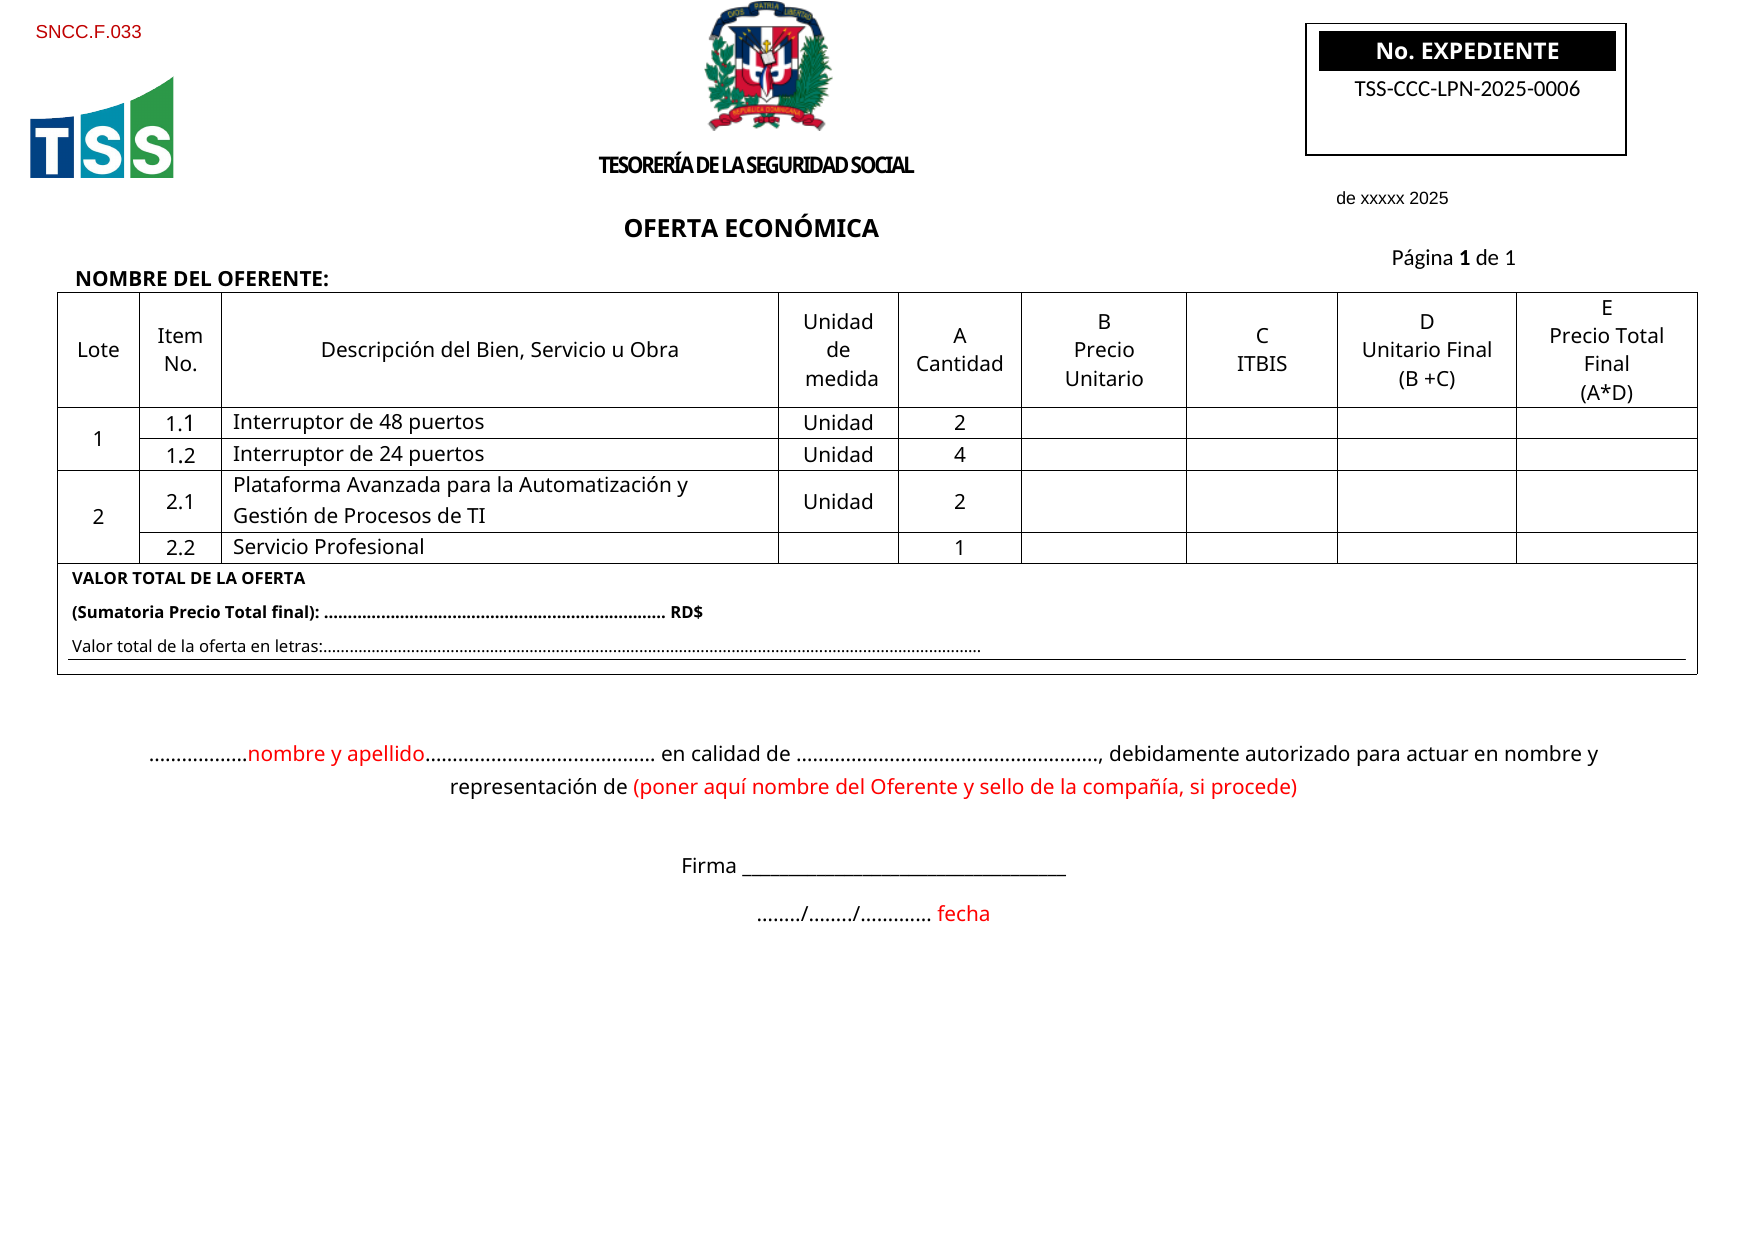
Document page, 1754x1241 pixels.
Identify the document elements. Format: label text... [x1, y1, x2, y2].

table_header Item No. [140, 293, 221, 406]
table_header B Precio Unitario [1022, 293, 1186, 406]
table_cell [1338, 408, 1516, 438]
table_cell [1517, 408, 1697, 438]
table_cell Unidad [779, 408, 898, 438]
picture [30, 76, 174, 178]
table_cell [1338, 533, 1516, 563]
table_cell [1022, 471, 1186, 532]
table_cell [1187, 439, 1337, 470]
table_cell Servicio Profesional [222, 533, 778, 563]
table_header Unidad de medida [779, 293, 898, 406]
table_cell 1.1 [140, 408, 221, 438]
table_cell [779, 533, 898, 563]
table_cell 1.2 [140, 439, 221, 470]
table_cell 2 [899, 408, 1021, 438]
picture [704, 1, 833, 131]
table_cell 2.1 [140, 471, 221, 532]
table_cell [1187, 533, 1337, 563]
table_cell VALOR TOTAL DE LA OFERTA (Sumatoria Precio Total final): ……………………………………………………………… RD$ Valor total de la oferta en letras:…………………………………………………………………………………………………………………………………… [58, 564, 1697, 673]
table_cell Unidad [779, 439, 898, 470]
table_cell 2.2 [140, 533, 221, 563]
text nombre del oferente: [75, 264, 1679, 292]
text Firma ___________________________________ [75, 852, 1672, 880]
table_cell [1338, 439, 1516, 470]
table_cell [1187, 408, 1337, 438]
table_header C ITBIS [1187, 293, 1337, 406]
table_cell [1022, 533, 1186, 563]
table_cell [1517, 439, 1697, 470]
table_cell [1517, 471, 1697, 532]
table_cell [1187, 471, 1337, 532]
table_cell Interruptor de 48 puertos [222, 408, 778, 438]
text ………………nombre y apellido…………………………………… en calidad de ………………………………………………., debidamente autorizado para actuar en nombre y representación de (poner aquí nombre del Oferente y sello de la compañía, si procede) [75, 739, 1672, 800]
table_cell [1517, 533, 1697, 563]
text ……../……../……….… fecha [75, 899, 1672, 927]
table_cell Plataforma Avanzada para la Automatización y Gestión de Procesos de TI [222, 471, 778, 532]
table_header E Precio Total Final (A*D) [1517, 293, 1697, 406]
table_cell [1022, 439, 1186, 470]
table_header D Unitario Final (B +C) [1338, 293, 1516, 406]
table_cell 1 [58, 408, 139, 470]
table_header A Cantidad [899, 293, 1021, 406]
table_header Lote [58, 293, 139, 406]
table_cell 1 [899, 533, 1021, 563]
table_cell 2 [899, 471, 1021, 532]
table_cell [1338, 471, 1516, 532]
table_cell [1022, 408, 1186, 438]
table_header Descripción del Bien, Servicio u Obra [222, 293, 778, 406]
table_cell Interruptor de 24 puertos [222, 439, 778, 470]
table_cell Unidad [779, 471, 898, 532]
table_cell 4 [899, 439, 1021, 470]
table_cell 2 [58, 471, 139, 563]
